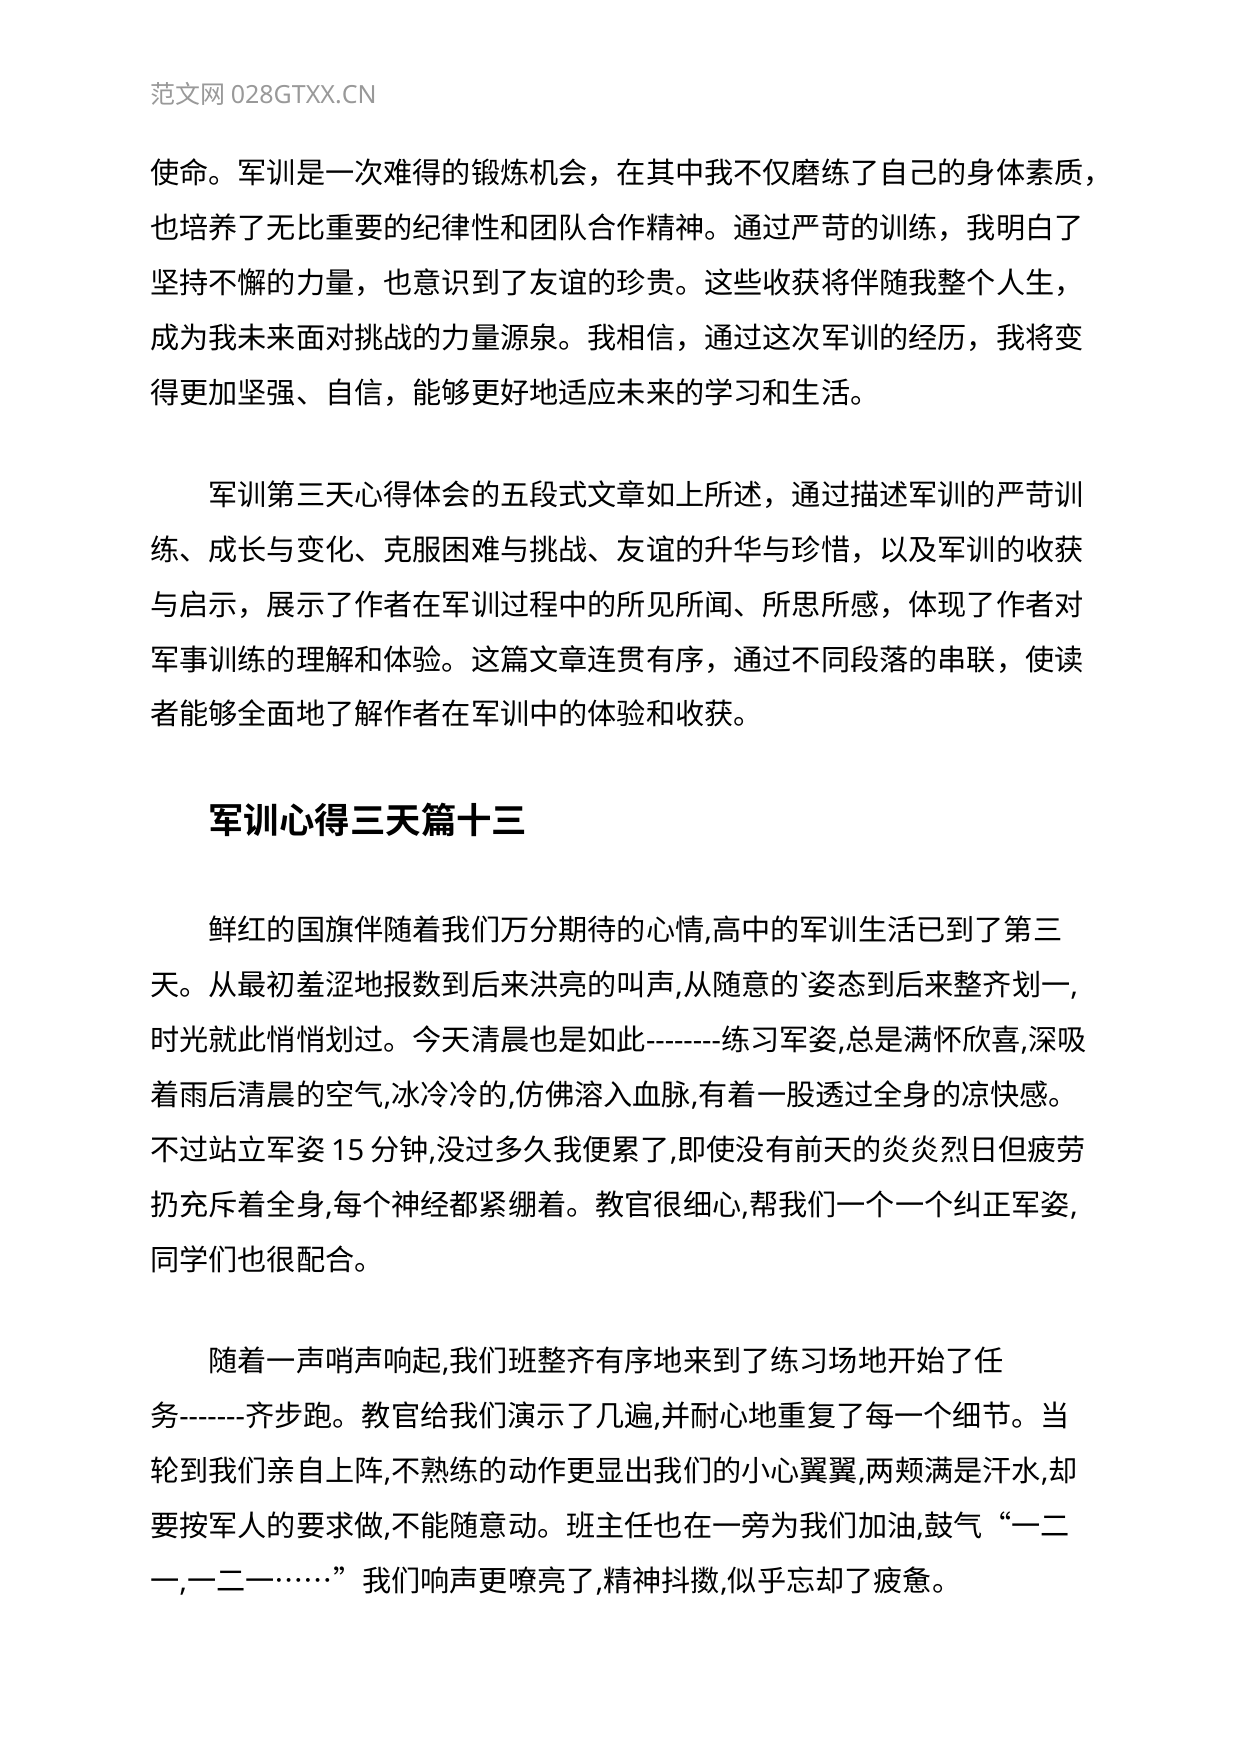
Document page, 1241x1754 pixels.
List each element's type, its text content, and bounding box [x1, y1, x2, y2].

text 军训第三天心得体会的五段式文章如上所述，通过描述军训的严苛训练、成长与变化、克服困难与挑战、友谊的升华与珍惜，以及军训的收获与启示，展示了作者在军训过程中的所见所闻、所思所感，体现了作者对军事训练的理解和体验。这篇文章连贯有序，通过不同段落的串联，使读者能够全面地了解作者在军训中的体验和收获。 [150, 471, 1090, 733]
text 鲜红的国旗伴随着我们万分期待的心情,高中的军训生活已到了第三天。从最初羞涩地报数到后来洪亮的叫声,从随意的`姿态到后来整齐划一,时光就此悄悄划过。今天清晨也是如此--------练习军姿,总是满怀欣喜,深吸着雨后清晨的空气,冰冷冷的,仿佛溶入血脉,有着一股透过全身的凉快感。不过站立军姿15分钟,没过多久我便累了,即使没有前天的炎炎烈日但疲劳扔充斥着全身,每个神经都紧绷着。教官很细心,帮我们一个一个纠正军姿,同学们也很配合。 [150, 906, 1090, 1278]
text 军训心得三天篇十三 [150, 793, 1090, 844]
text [150, 150, 1090, 412]
text 随着一声哨声响起,我们班整齐有序地来到了练习场地开始了任务-------齐步跑。教官给我们演示了几遍,并耐心地重复了每一个细节。当轮到我们亲自上阵,不熟练的动作更显出我们的小心翼翼,两颊满是汗水,却要按军人的要求做,不能随意动。班主任也在一旁为我们加油,鼓气“一二一,一二一……”我们响声更嘹亮了,精神抖擞,似乎忘却了疲惫。 [150, 1338, 1090, 1600]
